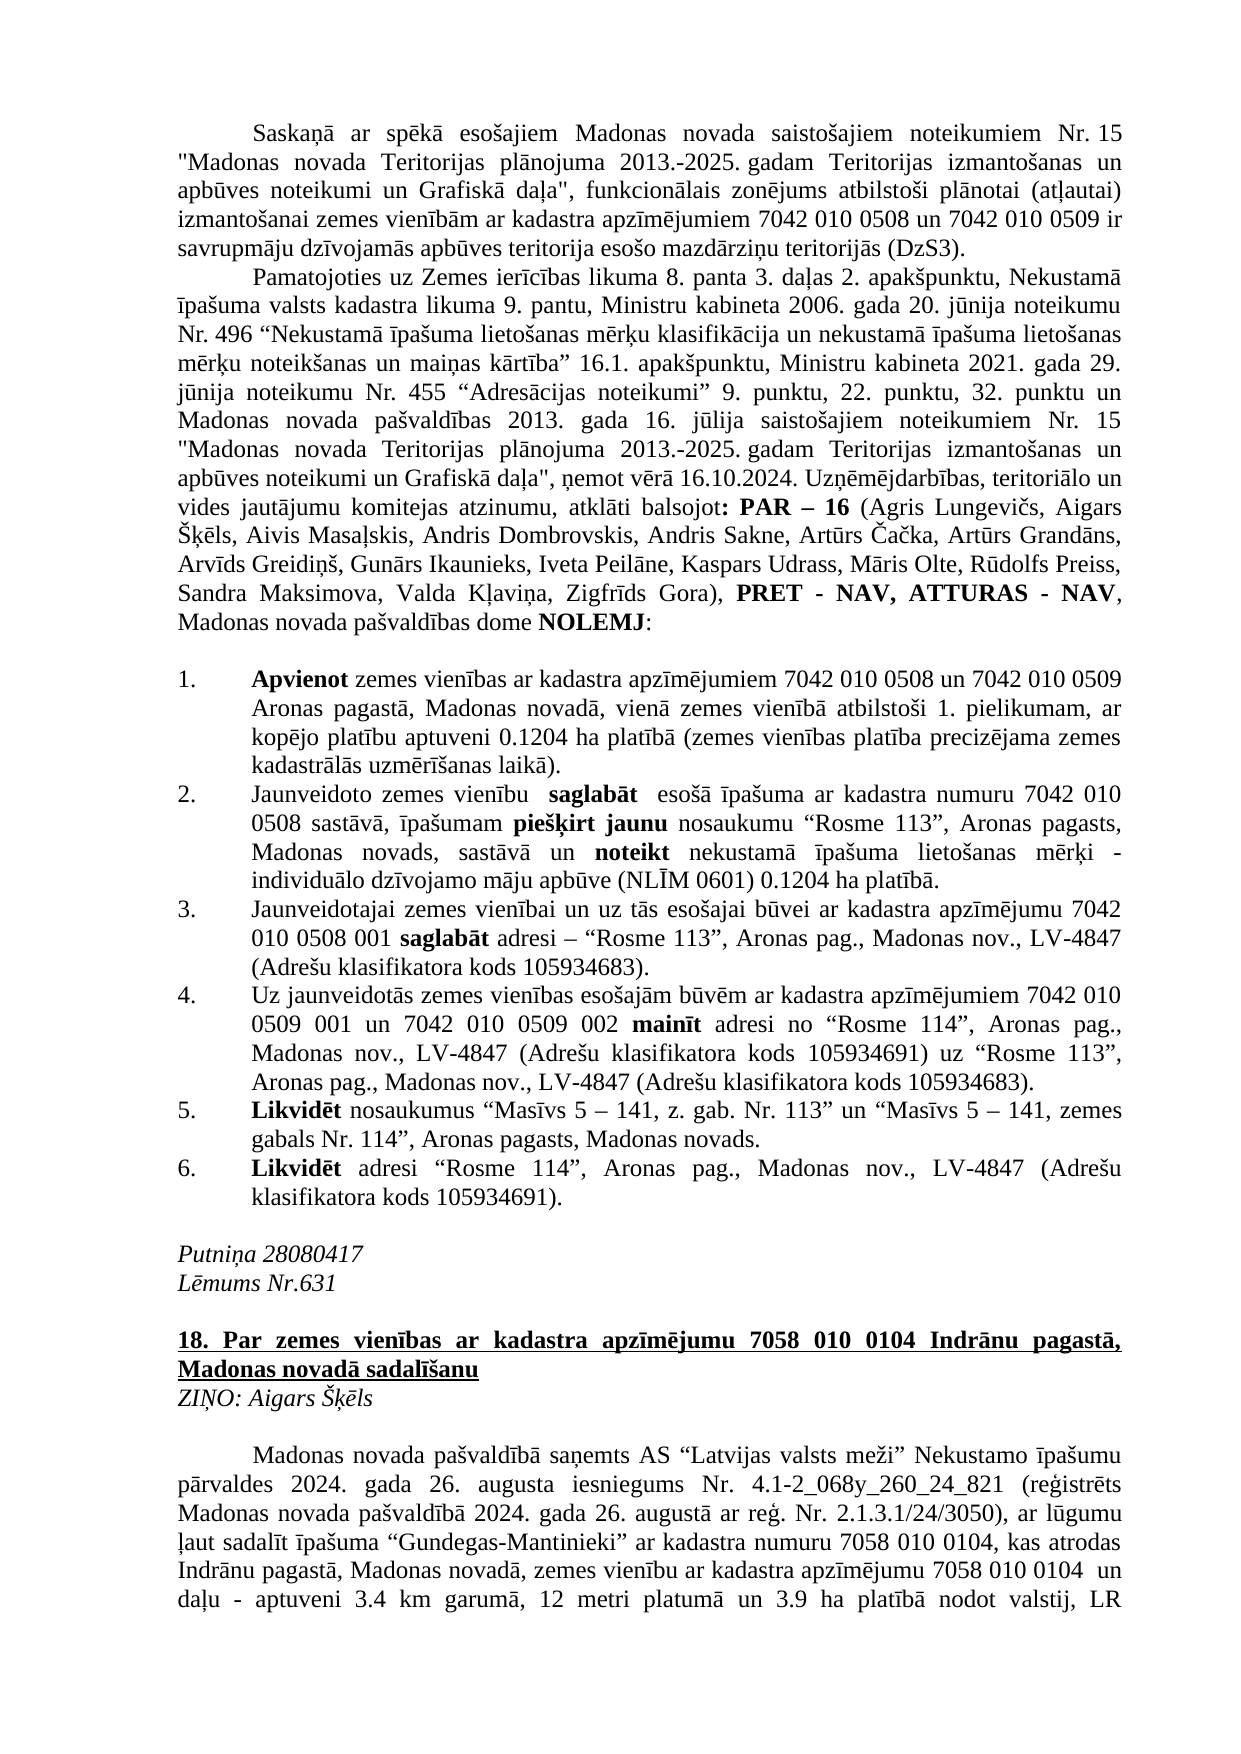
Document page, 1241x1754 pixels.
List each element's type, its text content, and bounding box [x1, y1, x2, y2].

text Pamatojoties uz Zemes ierīcības likuma 8. panta 3. daļas 2. apakšpunktu, Nekustamā īpašuma valsts kadastra likuma 9. pantu, Ministru kabineta 2006. gada 20. jūnija noteikumu Nr. 496 “Nekustamā īpašuma lietošanas mērķu klasifikācija un nekustamā īpašuma lietošanas mērķu noteikšanas un maiņas kārtība” 16.1. apakšpunktu, Ministru kabineta 2021. gada 29. jūnija noteikumu Nr. 455 “Adresācijas noteikumi” 9. punktu, 22. punktu, 32. punktu un Madonas novada pašvaldības 2013. gada 16. jūlija saistošajiem noteikumiem Nr. 15 "Madonas novada Teritorijas plānojuma 2013.-2025. gadam Teritorijas izmantošanas un apbūves noteikumi un Grafiskā daļa", ņemot vērā 16.10.2024. Uzņēmējdarbības, teritoriālo un vides jautājumu komitejas atzinumu, atklāti balsojot: PAR – 16 (Agris Lungevičs, Aigars Šķēls, Aivis Masaļskis, Andris Dombrovskis, Andris Sakne, Artūrs Čačka, Artūrs Grandāns, Arvīds Greidiņš, Gunārs Ikaunieks, Iveta Peilāne, Kaspars Udrass, Māris Olte, Rūdolfs Preiss, Sandra Maksimova, Valda Kļaviņa, Zigfrīds Gora), PRET - NAV, ATTURAS - NAV, Madonas novada pašvaldības dome NOLEMJ: [177, 262, 1122, 636]
text 18. Par zemes vienības ar kadastra apzīmējumu 7058 010 0104 Indrānu pagastā, Madonas novadā sadalīšanu [177, 1326, 1122, 1351]
text ZIŅO: Aigars Šķēls [177, 1383, 1122, 1412]
list Apvienot zemes vienības ar kadastra apzīmējumiem 7042 010 0508 un 7042 010 0509 Aronas pagastā, Madonas novadā, vienā zemes vienībā atbilstoši 1. pielikumam, ar kopējo platību aptuveni 0.1204 ha platībā (zemes vienības platība precizējama zemes kadastrālās uzmērīšanas laikā). [177, 664, 1122, 779]
list Uz jaunveidotās zemes vienības esošajām būvēm ar kadastra apzīmējumiem 7042 010 0509 001 un 7042 010 0509 002 mainīt adresi no “Rosme 114”, Aronas pag., Madonas nov., LV-4847 (Adrešu klasifikatora kods 105934691) uz “Rosme 113”, Aronas pag., Madonas nov., LV-4847 (Adrešu klasifikatora kods 105934683). [177, 981, 1122, 1096]
list Likvidēt adresi “Rosme 114”, Aronas pag., Madonas nov., LV-4847 (Adrešu klasifikatora kods 105934691). [177, 1153, 1122, 1211]
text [177, 1441, 1122, 1613]
list Jaunveidotajai zemes vienībai un uz tās esošajai būvei ar kadastra apzīmējumu 7042 010 0508 001 saglabāt adresi – “Rosme 113”, Aronas pag., Madonas nov., LV-4847 (Adrešu klasifikatora kods 105934683). [177, 894, 1122, 981]
list Jaunveidoto zemes vienību saglabāt esošā īpašuma ar kadastra numuru 7042 010 0508 sastāvā, īpašumam piešķirt jaunu nosaukumu “Rosme 113”, Aronas pagasts, Madonas novads, sastāvā un noteikt nekustamā īpašuma lietošanas mērķi - individuālo dzīvojamo māju apbūve (NLĪM 0601) 0.1204 ha platībā. [177, 779, 1122, 894]
text 18. Par zemes vienības ar kadastra apzīmējumu 7058 010 0104 Indrānu pagastā, Madonas novadā sadalīšanu [177, 1352, 1122, 1383]
list Likvidēt nosaukumus “Masīvs 5 – 141, z. gab. Nr. 113” un “Masīvs 5 – 141, zemes gabals Nr. 114”, Aronas pagasts, Madonas novads. [177, 1096, 1122, 1153]
text Putniņa 28080417 [177, 1239, 1122, 1268]
text Saskaņā ar spēkā esošajiem Madonas novada saistošajiem noteikumiem Nr. 15 "Madonas novada Teritorijas plānojuma 2013.-2025. gadam Teritorijas izmantošanas un apbūves noteikumi un Grafiskā daļa", funkcionālais zonējums atbilstoši plānotai (atļautai) izmantošanai zemes vienībām ar kadastra apzīmējumiem 7042 010 0508 un 7042 010 0509 ir savrupmāju dzīvojamās apbūves teritorija esošo mazdārziņu teritorijās (DzS3). [177, 118, 1122, 262]
text Lēmums Nr.631 [177, 1268, 1122, 1297]
